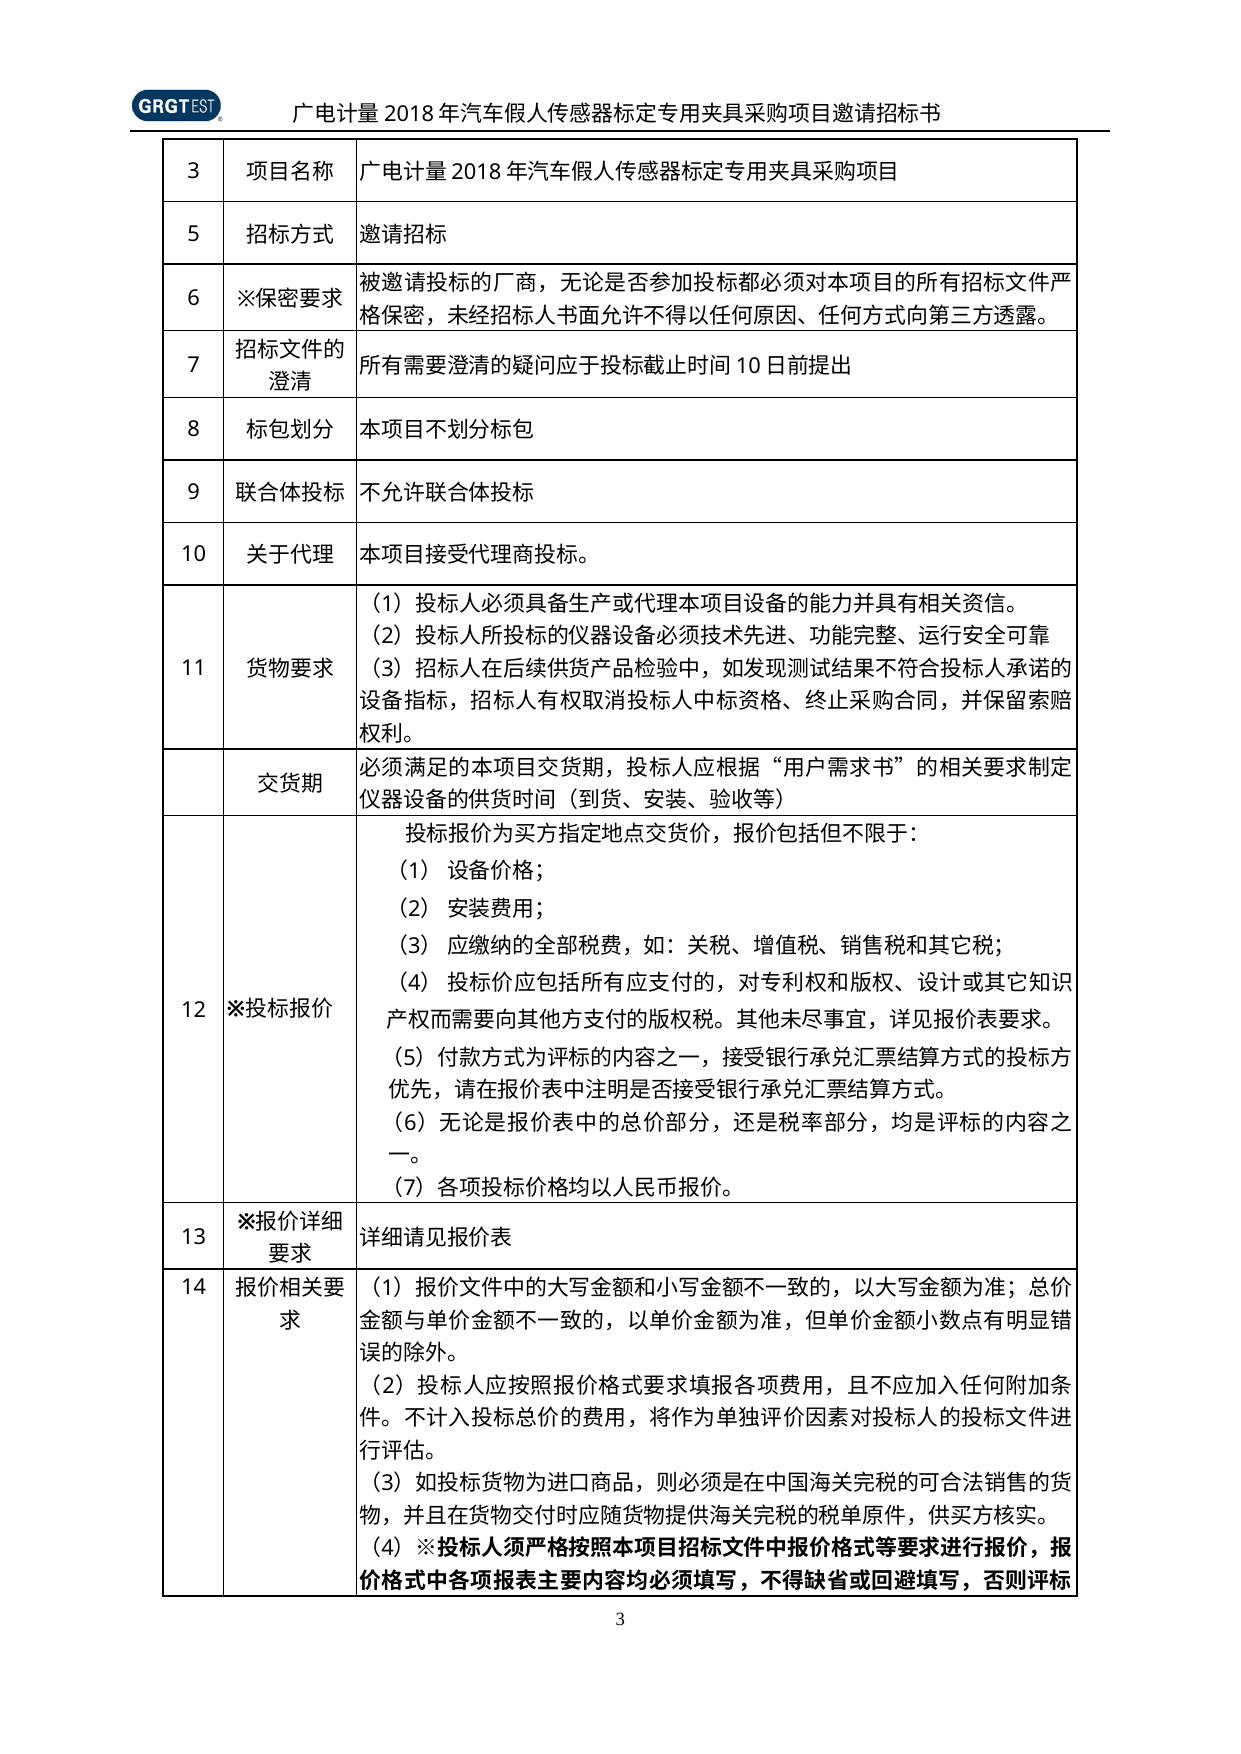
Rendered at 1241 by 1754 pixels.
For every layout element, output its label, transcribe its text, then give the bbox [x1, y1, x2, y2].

picture [129, 88, 224, 122]
table_cell 关于代理 [224, 523, 356, 584]
table_cell 本项目不划分标包 [357, 398, 1076, 459]
table_cell 投标报价为买方指定地点交货价，报价包括但不限于： 设备价格； 安装费用； 应缴纳的全部税费，如：关税、增值税、销售税和其它税； 投标价应包括所有应支付的，对专利权和版权、设计或其它知识产权而需要向其他方支付的版权税。其他未尽事宜，详见报价表要求。 （5）付款方式为评标的内容之一，接受银行承兑汇票结算方式的投标方优先，请在报价表中注明是否接受银行承兑汇票结算方式。 （6）无论是报价表中的总价部分，还是税率部分，均是评标的内容之一。 （7）各项投标价格均以人民币报价。 [357, 816, 1076, 1202]
table_cell 交货期 [224, 750, 356, 814]
table_cell 8 [164, 398, 223, 459]
table_cell ※报价详细要求 [224, 1203, 356, 1268]
table_cell （1）投标人必须具备生产或代理本项目设备的能力并具有相关资信。 （2）投标人所投标的仪器设备必须技术先进、功能完整、运行安全可靠 （3）招标人在后续供货产品检验中，如发现测试结果不符合投标人承诺的设备指标，招标人有权取消投标人中标资格、终止采购合同，并保留索赔权利。 [357, 586, 1076, 748]
table_cell 9 [164, 461, 223, 521]
table_cell 7 [164, 331, 223, 396]
table_cell 项目名称 [224, 140, 356, 201]
table_cell 货物要求 [224, 586, 356, 748]
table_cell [357, 1270, 1076, 1595]
table_cell 6 [164, 265, 223, 330]
table_cell 5 [164, 202, 223, 263]
table_cell ※保密要求 [224, 265, 356, 330]
table_cell [164, 750, 223, 814]
table_cell 14 [164, 1270, 223, 1595]
table_cell 被邀请投标的厂商，无论是否参加投标都必须对本项目的所有招标文件严格保密，未经招标人书面允许不得以任何原因、任何方式向第三方透露。 [357, 265, 1076, 330]
table_cell 所有需要澄清的疑问应于投标截止时间10日前提出 [357, 331, 1076, 396]
table_cell 10 [164, 523, 223, 584]
table_cell 邀请招标 [357, 202, 1076, 263]
table_cell 报价相关要求 [224, 1270, 356, 1595]
table_cell 详细请见报价表 [357, 1203, 1076, 1268]
table_cell 3 [164, 140, 223, 201]
table_cell 标包划分 [224, 398, 356, 459]
table_cell 不允许联合体投标 [357, 461, 1076, 521]
table_cell 招标方式 [224, 202, 356, 263]
table_cell 必须满足的本项目交货期，投标人应根据“用户需求书”的相关要求制定仪器设备的供货时间（到货、安装、验收等） [357, 750, 1076, 814]
table_cell 12 [164, 816, 223, 1202]
table_cell 本项目接受代理商投标。 [357, 523, 1076, 584]
table_cell 联合体投标 [224, 461, 356, 521]
table_cell ※投标报价 [224, 816, 356, 1202]
table_cell 广电计量2018年汽车假人传感器标定专用夹具采购项目 [357, 140, 1076, 201]
table_cell 招标文件的澄清 [224, 331, 356, 396]
table_cell 13 [164, 1203, 223, 1268]
table_cell 11 [164, 586, 223, 748]
